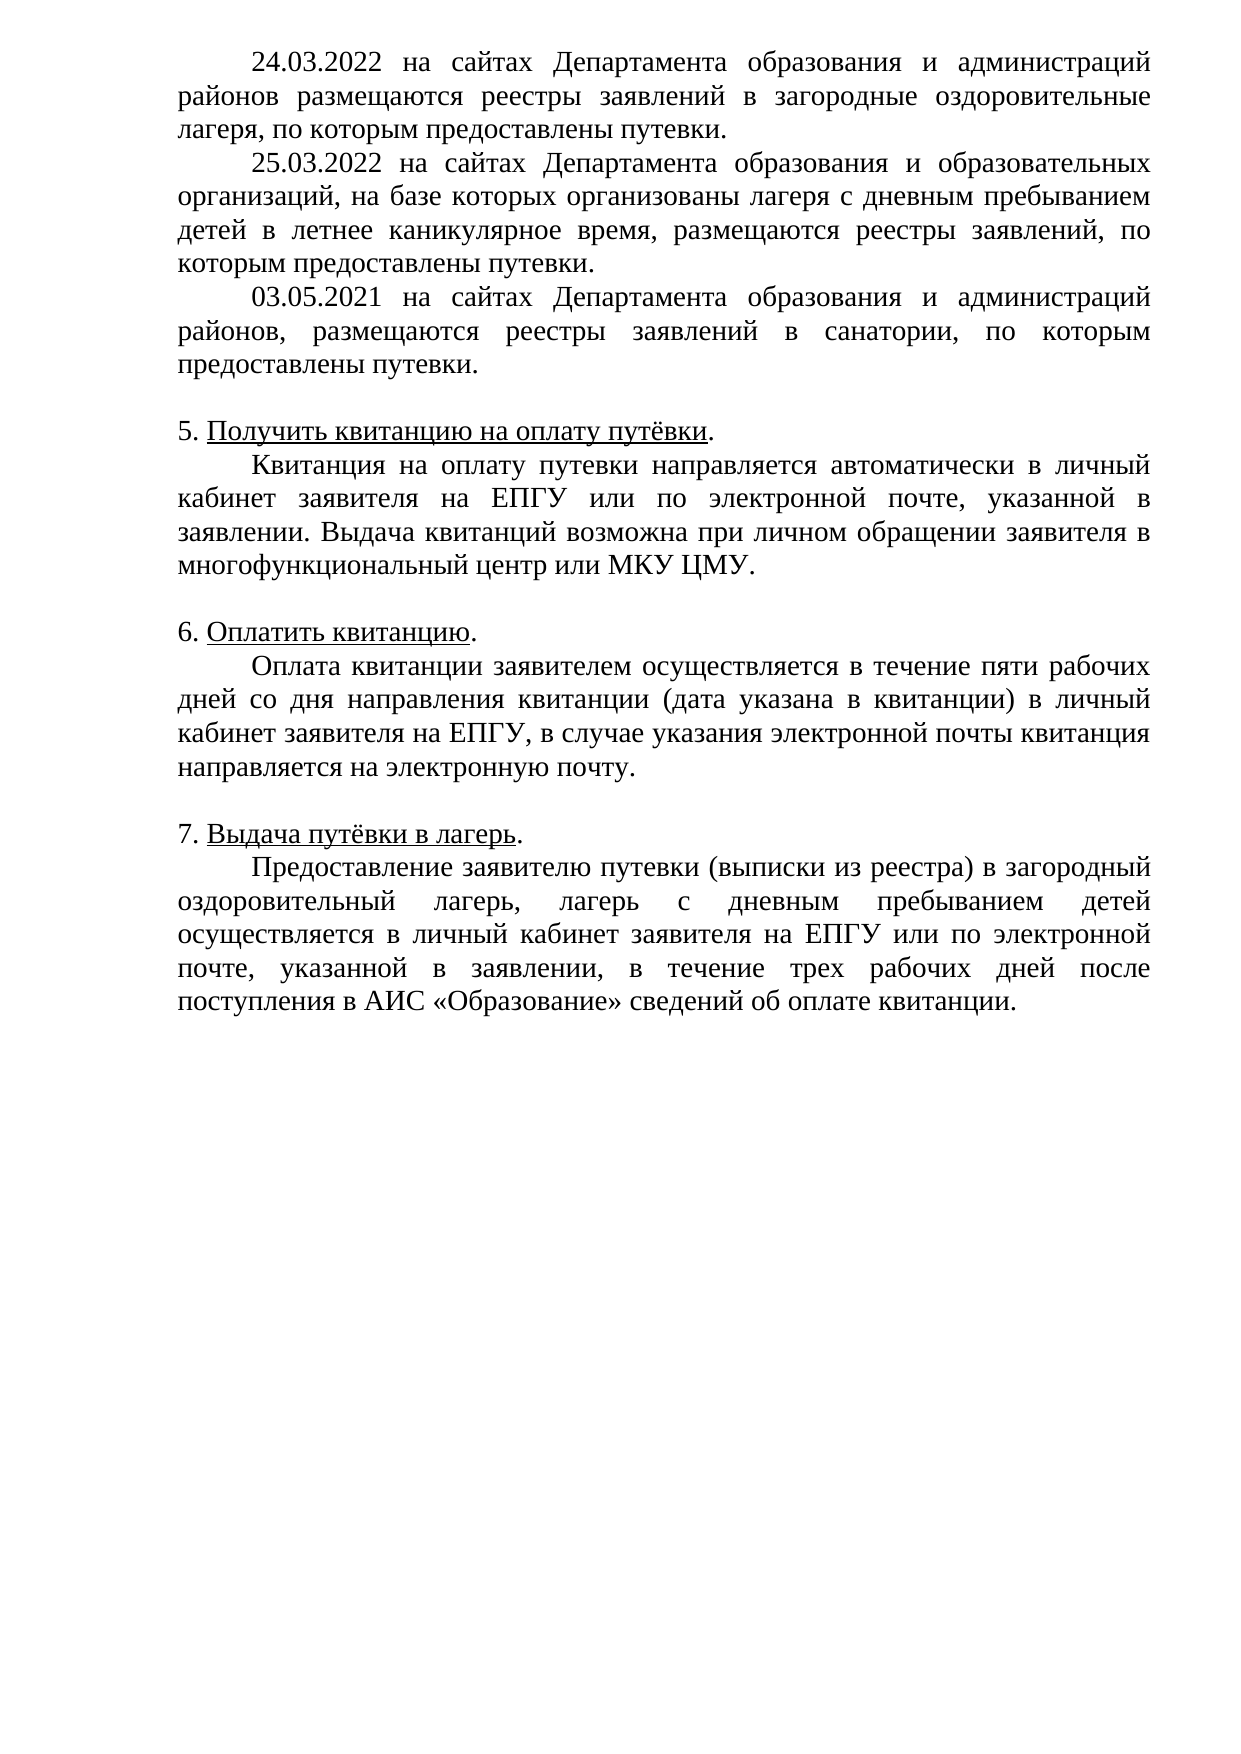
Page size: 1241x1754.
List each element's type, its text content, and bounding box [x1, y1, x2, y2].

text Оплата квитанции заявителем осуществляется в течение пяти рабочих дней со дня направления квитанции (дата указана в квитанции) в личный кабинет заявителя на ЕПГУ, в случае указания электронной почты квитанция направляется на электронную почту. [177, 648, 1152, 782]
text Предоставление заявителю путевки (выписки из реестра) в загородный оздоровительный лагерь, лагерь с дневным пребыванием детей осуществляется в личный кабинет заявителя на ЕПГУ или по электронной почте, указанной в заявлении, в течение трех рабочих дней после поступления в АИС «Образование» сведений об оплате квитанции. [177, 849, 1152, 1017]
text 6. Оплатить квитанцию. [177, 614, 1152, 648]
text 24.03.2022 на сайтах Департамента образования и администраций районов размещаются реестры заявлений в загородные оздоровительные лагеря, по которым предоставлены путевки. [177, 44, 1152, 145]
text 03.05.2021 на сайтах Департамента образования и администраций районов, размещаются реестры заявлений в санатории, по которым предоставлены путевки. [177, 279, 1152, 380]
text 7. Выдача путёвки в лагерь. [177, 816, 1152, 849]
text 5. Получить квитанцию на оплату путёвки. [177, 413, 1152, 447]
text 25.03.2022 на сайтах Департамента образования и образовательных организаций, на базе которых организованы лагеря с дневным пребыванием детей в летнее каникулярное время, размещаются реестры заявлений, по которым предоставлены путевки. [177, 145, 1152, 279]
text Квитанция на оплату путевки направляется автоматически в личный кабинет заявителя на ЕПГУ или по электронной почте, указанной в заявлении. Выдача квитанций возможна при личном обращении заявителя в многофункциональный центр или МКУ ЦМУ. [177, 447, 1152, 581]
